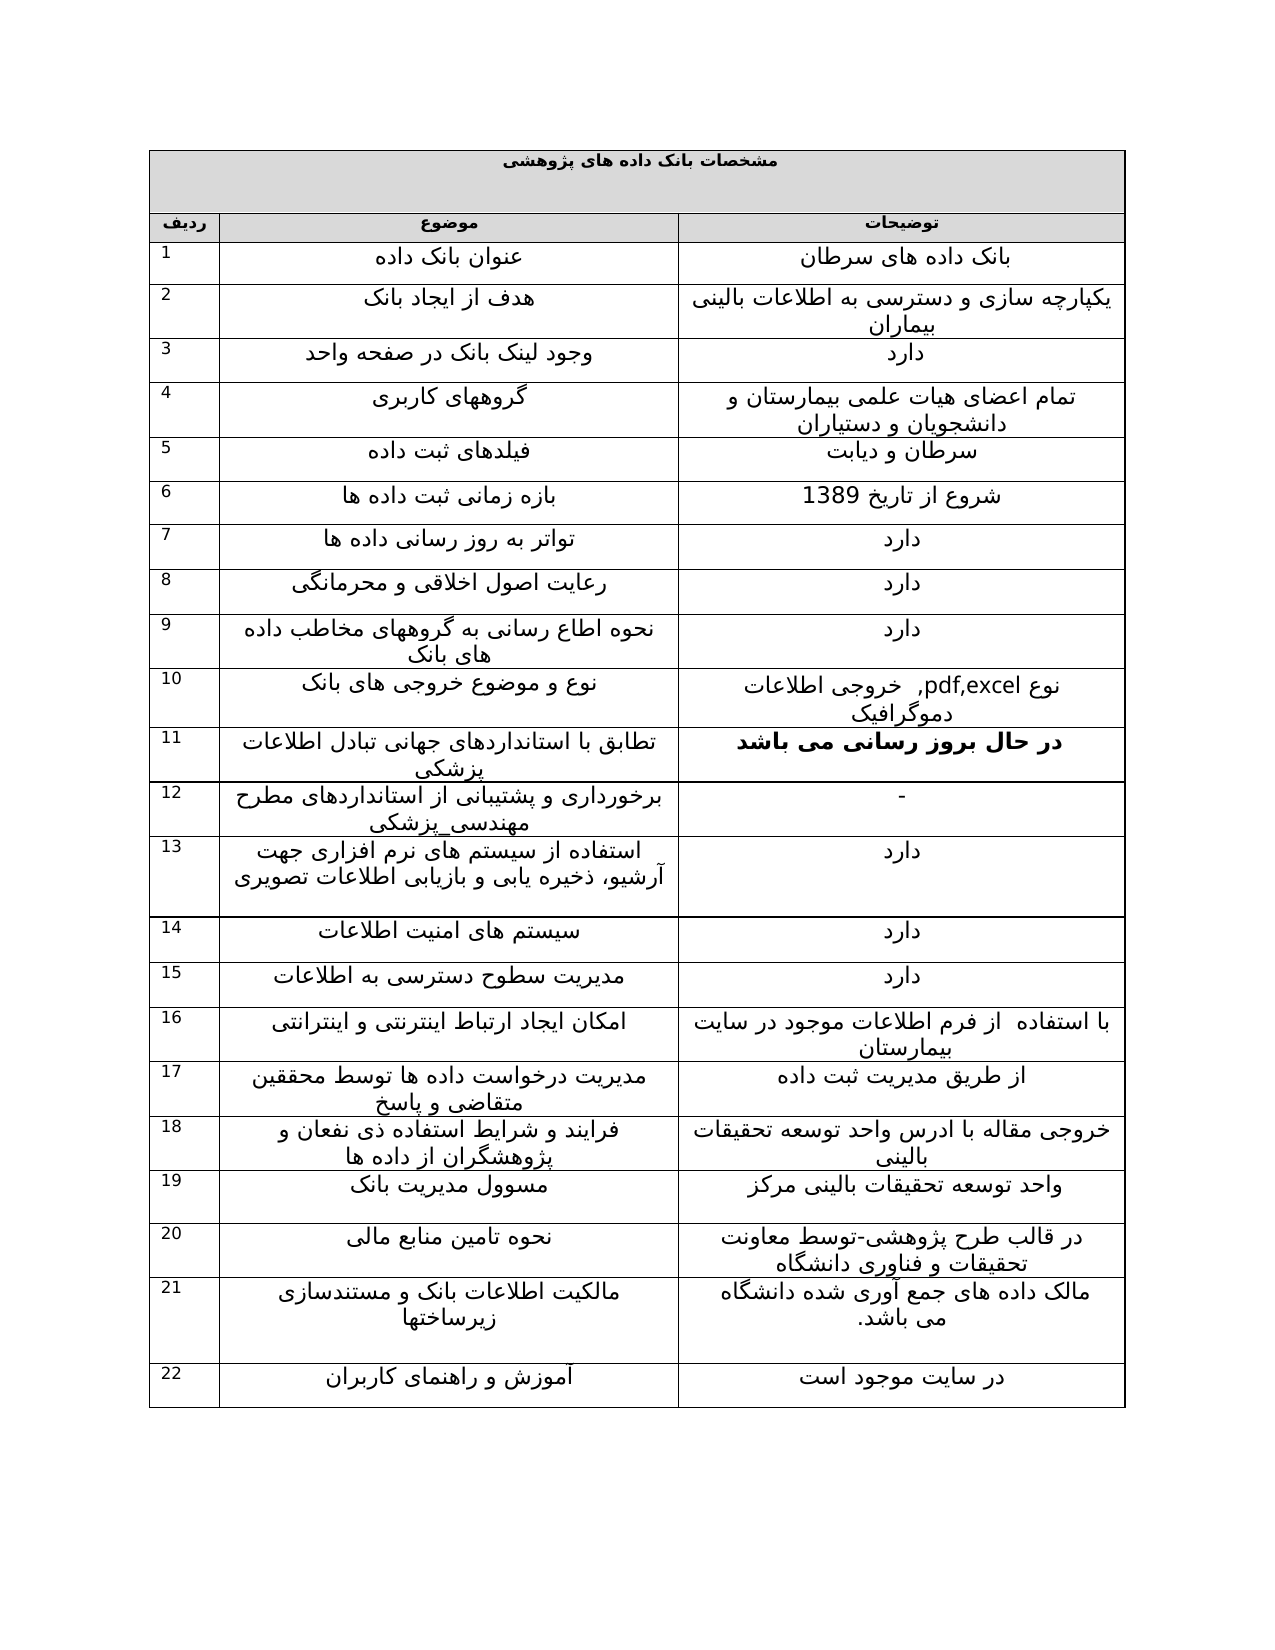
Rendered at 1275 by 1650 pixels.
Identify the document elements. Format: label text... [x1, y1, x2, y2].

table_cell 11 [150, 728, 219, 781]
table_cell مالکیت اطلاعات بانک و مستندسازی زیرساختها [220, 1278, 678, 1362]
table_cell سرطان و دیابت [679, 438, 1124, 481]
table_cell مدیریت درخواست داده ها توسط محققین متقاضی و پاسخ [524, 1062, 678, 1116]
table_cell دارد [679, 525, 1124, 568]
table_cell 19 [150, 1171, 219, 1222]
table_cell 9 [150, 615, 219, 668]
table_cell بانک داده های سرطان [679, 243, 1124, 283]
table_cell نوع و موضوع خروجی های بانک [220, 669, 678, 727]
table_cell خروجی مقاله با ادرس واحد توسعه تحقیقات بالینی [679, 1117, 875, 1170]
table_cell از طریق مدیریت ثبت داده [679, 1062, 1124, 1116]
table_cell تواتر به روز رسانی داده ها [220, 525, 678, 568]
table_cell یکپارچه سازی و دسترسی به اطلاعات بالینی بیماران [679, 285, 868, 338]
table_cell تمام اعضای هیات علمی بیمارستان و دانشجویان و دستیاران [679, 383, 797, 437]
table_cell وجود لینک بانک در صفحه واحد [220, 339, 678, 382]
table_cell 16 [150, 1008, 219, 1061]
table_cell 4 [150, 383, 219, 437]
table_cell تمام اعضای هیات علمی بیمارستان و دانشجویان و دستیاران [1007, 383, 1124, 437]
table_cell در قالب طرح پژوهشی-توسط معاونت تحقیقات و فناوری دانشگاه [1028, 1224, 1124, 1277]
table_cell عنوان بانک داده [220, 243, 678, 283]
table_cell 21 [150, 1278, 219, 1362]
table_cell 2 [150, 285, 219, 338]
table_cell 18 [150, 1117, 219, 1170]
table_cell رعایت اصول اخلاقی و محرمانگی [220, 570, 678, 614]
table_cell نحوه اطاع رسانی به گروههای مخاطب داده های بانک [491, 615, 678, 668]
table_cell فیلدهای ثبت داده [220, 438, 678, 481]
table_cell 10 [150, 669, 219, 727]
table_cell برخورداری و پشتیبانی از استانداردهای مطرح مهندسی_پزشکی [530, 783, 678, 836]
table_cell دارد [679, 615, 1124, 668]
table_cell سیستم های امنیت اطلاعات [220, 918, 678, 962]
table_cell مالک داده های جمع آوری شده دانشگاه می باشد. [679, 1278, 1124, 1362]
table_cell 13 [150, 837, 219, 916]
table_cell در سایت موجود است [679, 1364, 1124, 1407]
table_cell نوع pdf,excel, خروجی اطلاعات دموگرافیک [679, 669, 924, 727]
table_cell موضوع [220, 214, 678, 242]
table_cell 1 [150, 243, 219, 283]
table_cell 3 [150, 339, 219, 382]
table_cell آموزش و راهنمای کاربران [220, 1364, 678, 1407]
table_cell ردیف [150, 214, 219, 242]
table_cell 14 [150, 918, 219, 962]
table_cell هدف از ایجاد بانک [220, 285, 678, 338]
table_cell خروجی مقاله با ادرس واحد توسعه تحقیقات بالینی [928, 1117, 1124, 1170]
table_cell نحوه اطاع رسانی به گروههای مخاطب داده های بانک [220, 615, 407, 668]
table_cell واحد توسعه تحقیقات بالینی مرکز [679, 1171, 1124, 1222]
table_cell دارد [679, 837, 1124, 916]
table_cell در قالب طرح پژوهشی-توسط معاونت تحقیقات و فناوری دانشگاه [679, 1224, 776, 1277]
table_cell 15 [150, 963, 219, 1007]
table_cell مسوول مدیریت بانک [220, 1171, 678, 1222]
table_cell برخورداری و پشتیبانی از استانداردهای مطرح مهندسی_پزشکی [220, 783, 369, 836]
table_cell 5 [150, 438, 219, 481]
table_cell گروههای کاربری [220, 383, 678, 437]
table_cell تطابق با استانداردهای جهانی تبادل اطلاعات پزشکی [220, 728, 414, 781]
table_cell امکان ایجاد ارتباط اینترنتی و اینترانتی [220, 1008, 678, 1061]
table_cell 22 [150, 1364, 219, 1407]
table_cell با استفاده از فرم اطلاعات موجود در سایت بیمارستان [679, 1008, 941, 1061]
table_cell دارد [679, 963, 1124, 1007]
table_cell 12 [150, 783, 219, 836]
table_cell استفاده از سیستم های نرم افزاری جهت آرشیو، ذخیره یابی و بازیابی اطلاعات تصویری [220, 837, 678, 916]
table_cell بازه زمانی ثبت داده ها [220, 482, 678, 524]
table_cell 6 [150, 482, 219, 524]
table_cell مدیریت سطوح دسترسی به اطلاعات [220, 963, 678, 1007]
table_cell در حال بروز رسانی می باشد [679, 728, 1124, 781]
table_cell توضیحات [679, 214, 1124, 242]
table_cell 7 [150, 525, 219, 568]
table_cell با استفاده از فرم اطلاعات موجود در سایت بیمارستان [953, 1008, 1124, 1061]
table_cell تطابق با استانداردهای جهانی تبادل اطلاعات پزشکی [484, 728, 678, 781]
table_cell یکپارچه سازی و دسترسی به اطلاعات بالینی بیماران [936, 285, 1124, 338]
table_header مشخصات بانک داده های پژوهشی [150, 151, 1124, 212]
table_cell فرایند و شرایط استفاده ذی نفعان و پژوهشگران از داده ها [553, 1117, 678, 1170]
table_cell 17 [150, 1062, 219, 1116]
table_cell مدیریت درخواست داده ها توسط محققین متقاضی و پاسخ [220, 1062, 375, 1116]
table_cell شروع از تاریخ 1389 [679, 482, 1124, 524]
table_cell - [679, 783, 1124, 836]
table_cell دارد [679, 570, 1124, 614]
table_cell دارد [679, 339, 1124, 382]
table_cell نوع pdf,excel, خروجی اطلاعات دموگرافیک [953, 669, 1124, 727]
table_cell 20 [150, 1224, 219, 1277]
table_cell دارد [679, 918, 1124, 962]
table_cell 8 [150, 570, 219, 614]
table_cell نحوه تامین منابع مالی [220, 1224, 678, 1277]
table_cell فرایند و شرایط استفاده ذی نفعان و پژوهشگران از داده ها [220, 1117, 345, 1170]
